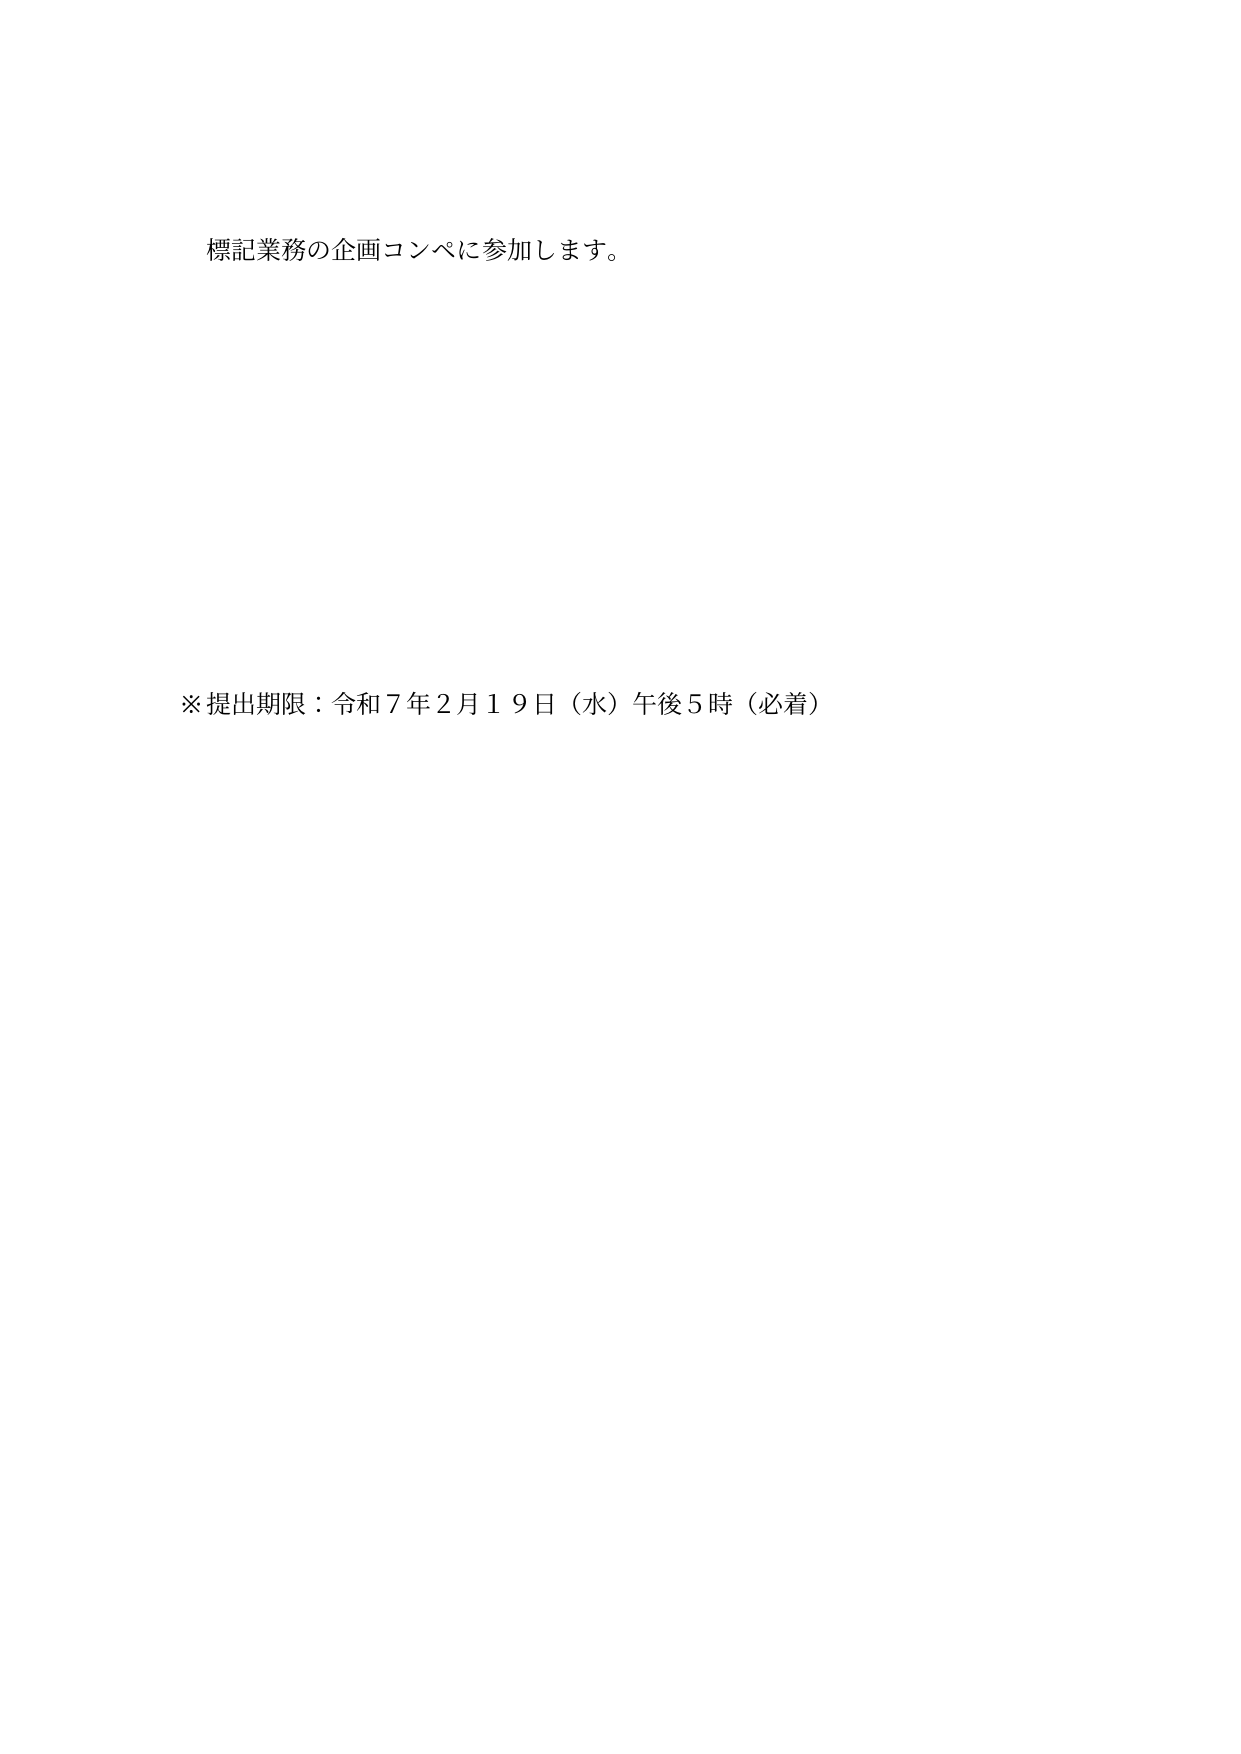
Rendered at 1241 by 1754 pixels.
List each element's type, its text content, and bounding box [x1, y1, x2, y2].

text ※提出期限：令和７年２月１９日（水）午後５時（必着） [181, 668, 1059, 737]
text 標記業務の企画コンペに参加します。 [181, 214, 1059, 284]
